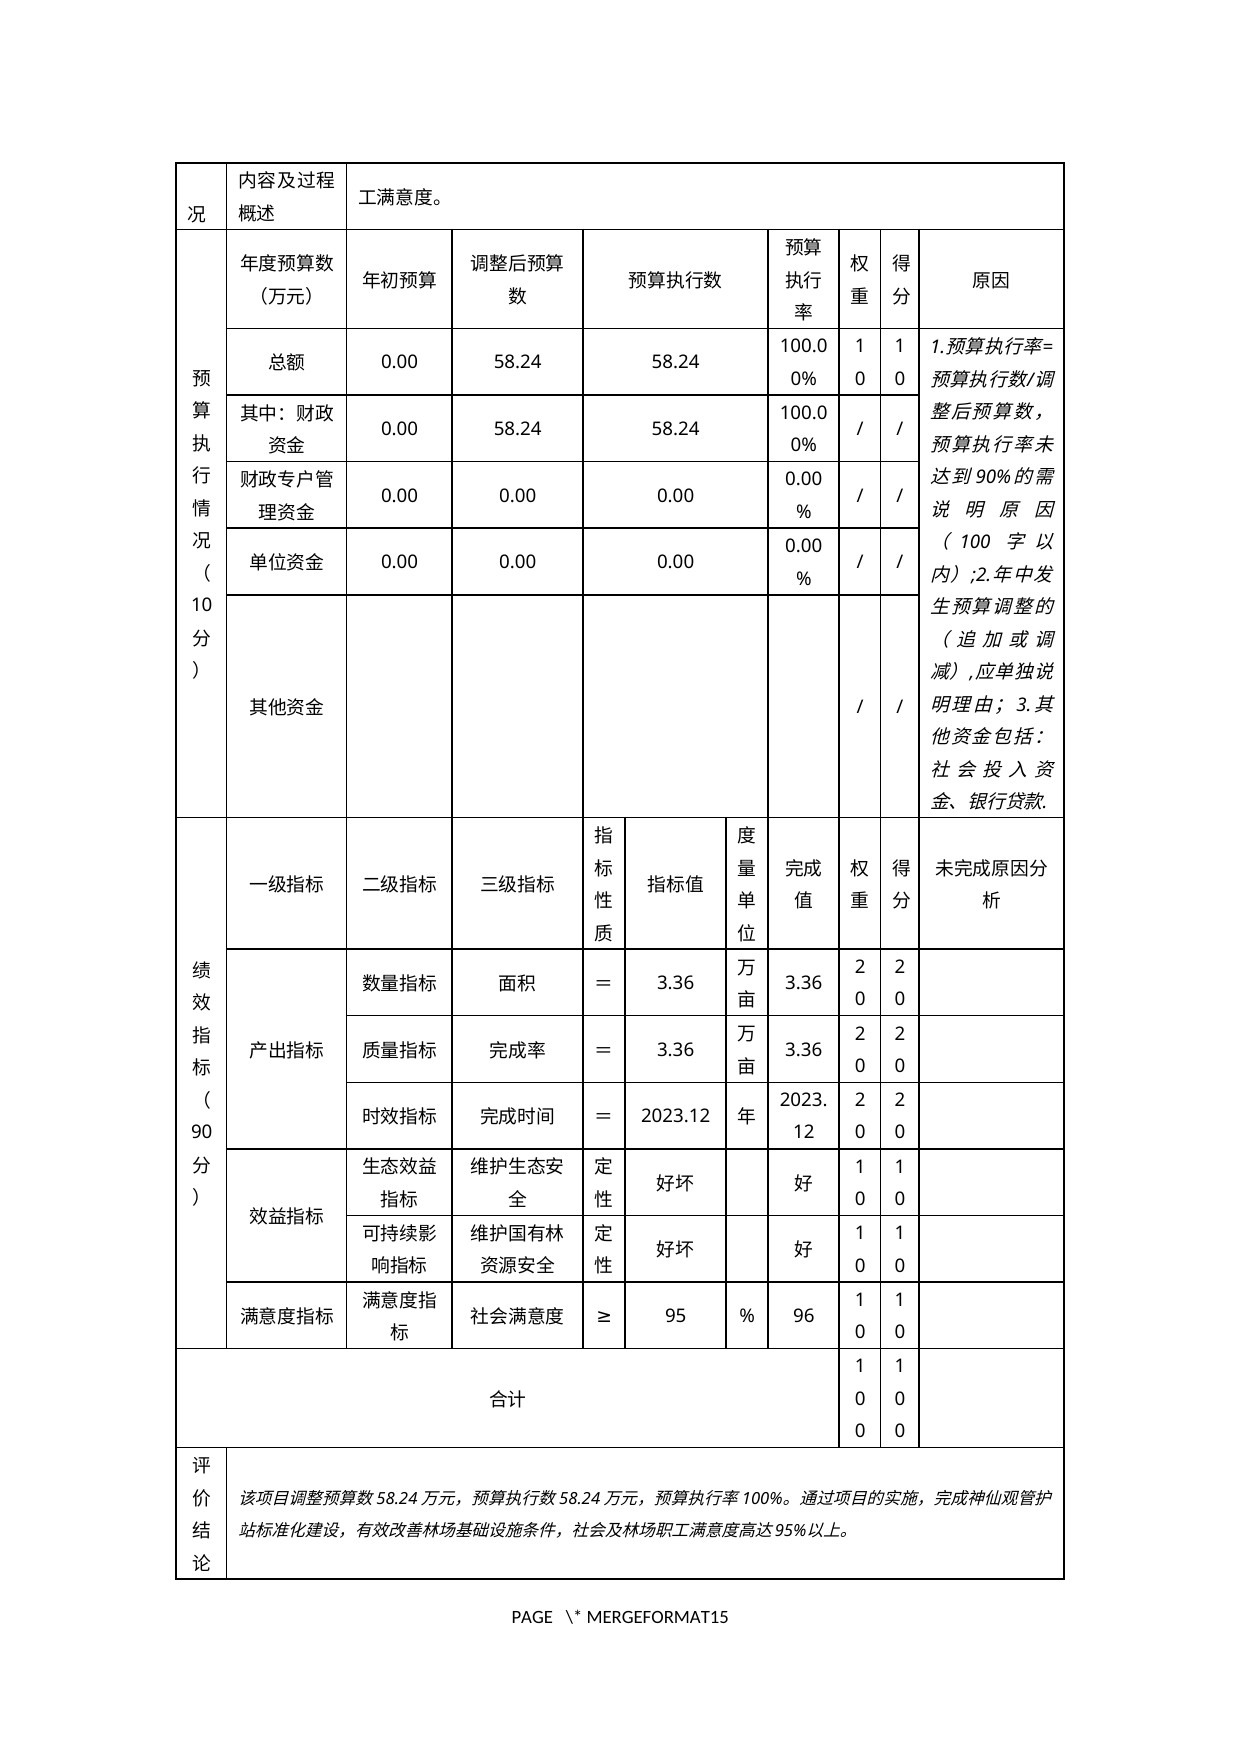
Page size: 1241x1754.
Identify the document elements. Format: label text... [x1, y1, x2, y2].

table_cell / [881, 529, 918, 594]
table_cell 10 [881, 329, 918, 394]
table_cell 10 [881, 1150, 918, 1214]
table_cell [347, 596, 451, 817]
table_cell 58.24 [453, 396, 582, 461]
table_cell 58.24 [584, 329, 767, 394]
table_cell 0.00 [347, 396, 451, 461]
table_cell / [881, 396, 918, 461]
table_cell 0.00 [347, 462, 451, 527]
table_cell ＝ [584, 1016, 624, 1081]
table_cell 其中：财政资金 [227, 396, 346, 461]
table_cell 产出指标 [227, 950, 346, 1148]
table_cell 预算执行数 [584, 230, 767, 328]
table_cell 绩效指标（90分） [177, 818, 226, 1348]
table_cell 0.00 [347, 529, 451, 594]
table_cell 维护生态安全 [453, 1150, 582, 1214]
table_cell / [840, 462, 880, 527]
table_cell 指标值 [626, 818, 725, 948]
table_cell 3.36 [626, 950, 725, 1015]
table_cell 20 [881, 1016, 918, 1081]
table_cell 得分 [881, 230, 918, 328]
table_cell 预算执行率 [769, 230, 838, 328]
table_cell 好坏 [626, 1216, 725, 1281]
table_cell 58.24 [584, 396, 767, 461]
table_cell 生态效益指标 [347, 1150, 451, 1214]
table_cell 总额 [227, 329, 346, 394]
table_cell 数量指标 [347, 950, 451, 1015]
table_cell 0.00 [584, 529, 767, 594]
table_cell 预算执行情况（10分） [177, 230, 226, 817]
table_cell 好 [769, 1216, 838, 1281]
table_cell 10 [840, 329, 880, 394]
table_cell / [840, 396, 880, 461]
table_cell [584, 596, 767, 817]
table_cell [727, 1150, 767, 1214]
table_cell / [840, 596, 880, 817]
table_cell 96 [769, 1283, 838, 1348]
table_cell ≥ [584, 1283, 624, 1348]
table_cell 10 [840, 1150, 880, 1214]
table_cell 58.24 [453, 329, 582, 394]
table_cell 10 [840, 1283, 880, 1348]
table_cell 95 [626, 1283, 725, 1348]
table_cell 其他资金 [227, 596, 346, 817]
table_cell 完成率 [453, 1016, 582, 1081]
table_cell 10 [881, 1283, 918, 1348]
table_cell 指标性质 [584, 818, 624, 948]
table_cell 20 [881, 1083, 918, 1148]
table_cell 0.00 [453, 529, 582, 594]
table_cell 0.00% [769, 529, 838, 594]
table_cell 评价结论 [177, 1448, 226, 1578]
table_cell 权重 [840, 818, 880, 948]
table_cell [453, 596, 582, 817]
table_cell 二级指标 [347, 818, 451, 948]
table_cell 时效指标 [347, 1083, 451, 1148]
table_cell 效益指标 [227, 1150, 346, 1281]
table_cell 0.00 [453, 462, 582, 527]
table_cell 100 [840, 1349, 880, 1447]
table_cell / [881, 596, 918, 817]
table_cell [347, 164, 1063, 228]
table_cell 100.00% [769, 396, 838, 461]
table_cell [920, 1283, 1063, 1348]
table_cell 定性 [584, 1150, 624, 1214]
table_cell 20 [881, 950, 918, 1015]
table_cell 2.项目实施内容及过程概述 [227, 164, 346, 228]
table_cell % [727, 1283, 767, 1348]
table_cell 原因 [920, 230, 1063, 328]
table_cell 2023.12 [626, 1083, 725, 1148]
table_cell 1.预算执行率=预算执行数/调整后预算数，预算执行率未达到90%的需说明原因（100字以内）;2.年中发生预算调整的（追加或调减）,应单独说明理由；3.其他资金包括：社会投入资金、银行贷款. [920, 329, 1063, 817]
table_cell 未完成原因分析 [920, 818, 1063, 948]
table_cell [769, 596, 838, 817]
table_cell 3.36 [769, 950, 838, 1015]
table_cell 万亩 [727, 950, 767, 1015]
table_cell 度量单位 [727, 818, 767, 948]
table_cell 权重 [840, 230, 880, 328]
table_cell 3.36 [626, 1016, 725, 1081]
table_cell 10 [881, 1216, 918, 1281]
table_cell ＝ [584, 1083, 624, 1148]
table_cell 定性 [584, 1216, 624, 1281]
table_cell 20 [840, 1083, 880, 1148]
table_cell 面积 [453, 950, 582, 1015]
table_cell ＝ [584, 950, 624, 1015]
table_cell / [840, 529, 880, 594]
table_cell [920, 1216, 1063, 1281]
table_cell [920, 1150, 1063, 1214]
table_cell 完成值 [769, 818, 838, 948]
table_cell / [881, 462, 918, 527]
table_cell 0.00 [347, 329, 451, 394]
table_cell 合计 [177, 1349, 838, 1447]
table_cell 20 [840, 950, 880, 1015]
table_cell 3.36 [769, 1016, 838, 1081]
table_cell [727, 1216, 767, 1281]
table_cell 财政专户管理资金 [227, 462, 346, 527]
table_cell 该项目调整预算数58.24万元，预算执行数58.24万元，预算执行率100%。通过项目的实施，完成神仙观管护站标准化建设，有效改善林场基础设施条件，社会及林场职工满意度高达95%以上。 [227, 1448, 1063, 1578]
table_cell 满意度指标 [227, 1283, 346, 1348]
table_cell 满意度指标 [347, 1283, 451, 1348]
table_cell 年初预算 [347, 230, 451, 328]
table_cell 好坏 [626, 1150, 725, 1214]
table_cell 20 [840, 1016, 880, 1081]
table_cell 0.00% [769, 462, 838, 527]
table_cell 维护国有林资源安全 [453, 1216, 582, 1281]
table_cell 得分 [881, 818, 918, 948]
table_cell [920, 1349, 1063, 1447]
table_cell 年度预算数（万元） [227, 230, 346, 328]
table_cell 一级指标 [227, 818, 346, 948]
table_cell 完成时间 [453, 1083, 582, 1148]
table_cell 100 [881, 1349, 918, 1447]
table_cell [920, 950, 1063, 1015]
table_cell 万亩 [727, 1016, 767, 1081]
table_cell 0.00 [584, 462, 767, 527]
table_cell 年 [727, 1083, 767, 1148]
table_cell 三级指标 [453, 818, 582, 948]
table_cell 社会满意度 [453, 1283, 582, 1348]
table_cell [920, 1083, 1063, 1148]
table_cell 单位资金 [227, 529, 346, 594]
table_cell [920, 1016, 1063, 1081]
table_cell 调整后预算数 [453, 230, 582, 328]
table_cell 好 [769, 1150, 838, 1214]
table_cell 可持续影响指标 [347, 1216, 451, 1281]
table_cell 10 [840, 1216, 880, 1281]
table_cell 2023.12 [769, 1083, 838, 1148]
table_cell 100.00% [769, 329, 838, 394]
table_cell 质量指标 [347, 1016, 451, 1081]
